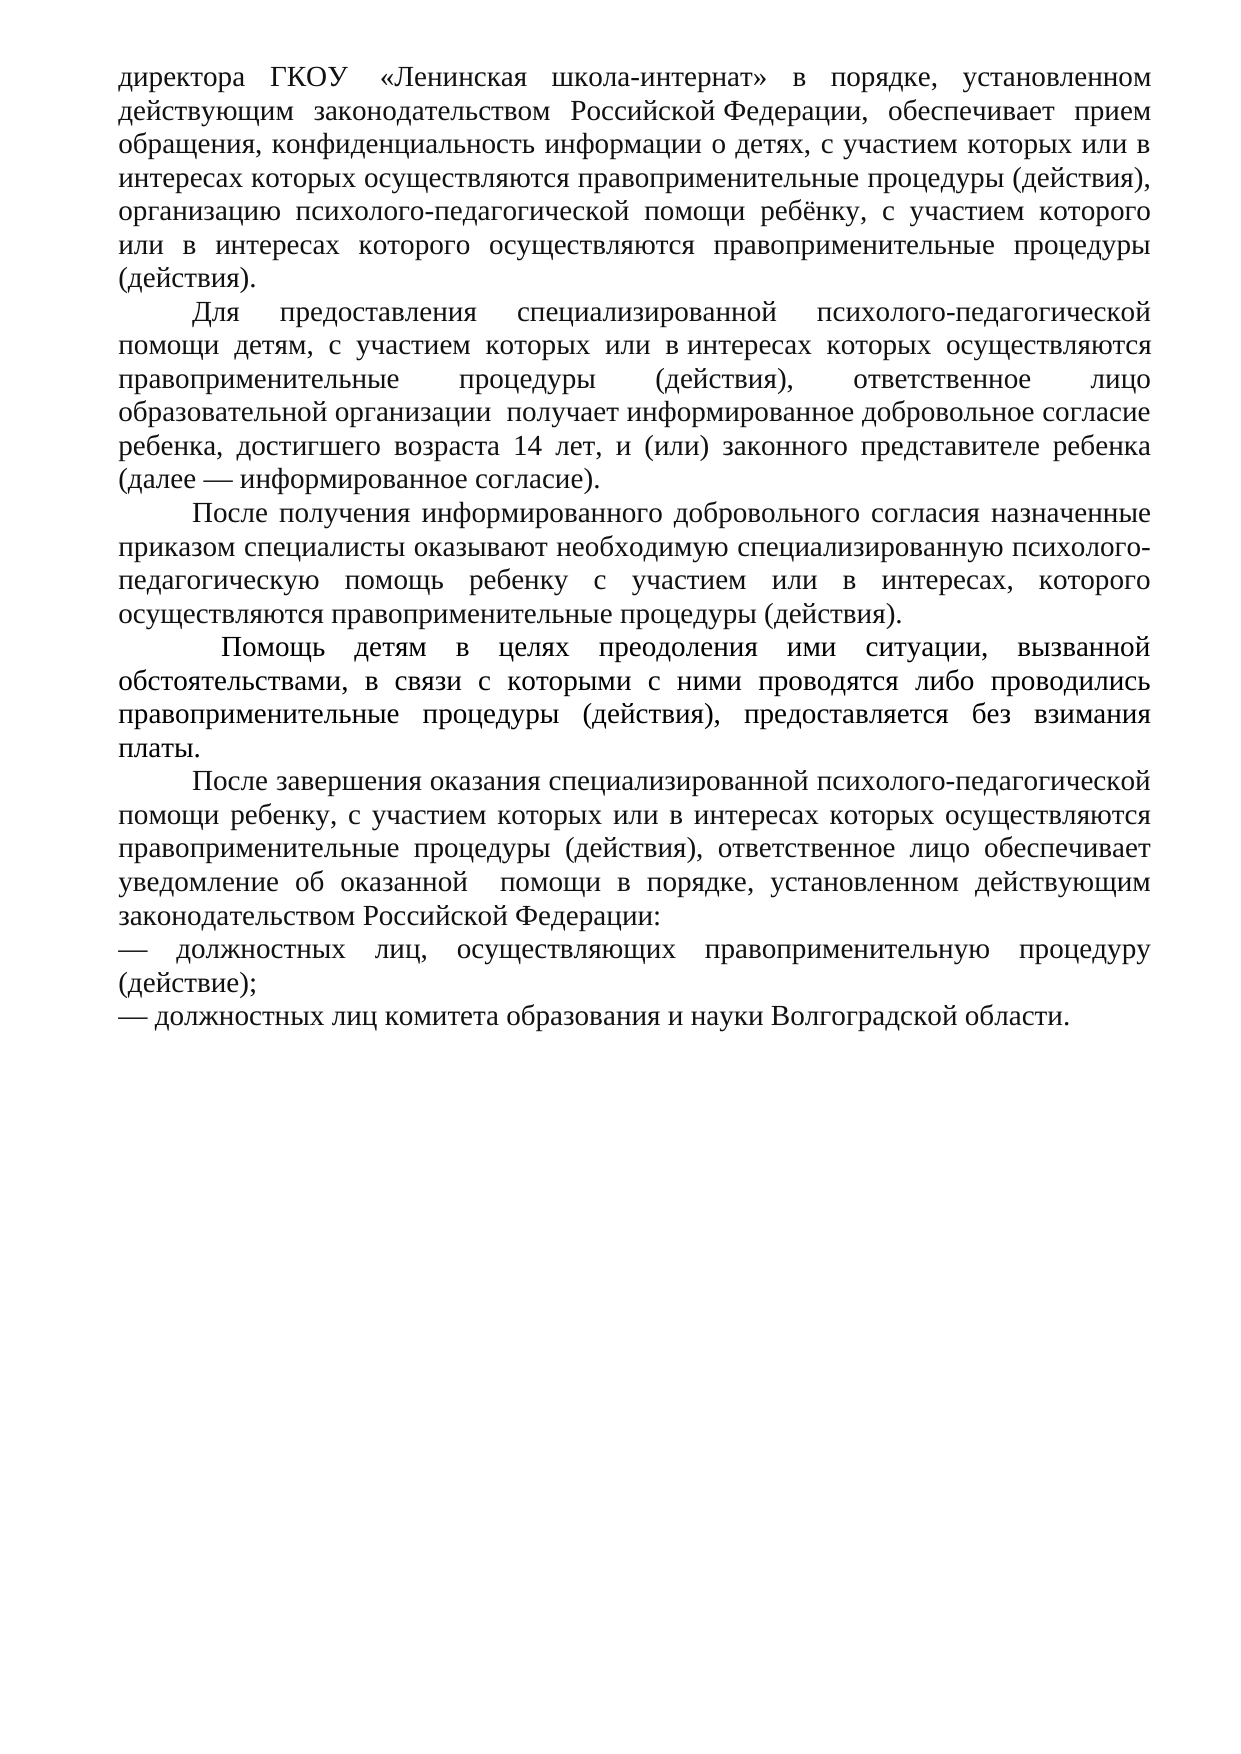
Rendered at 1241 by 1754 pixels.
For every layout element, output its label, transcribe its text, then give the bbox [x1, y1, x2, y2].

text Помощь детям в целях преодоления ими ситуации, вызванной обстоятельствами, в связи с которыми с ними проводятся либо проводились правоприменительные процедуры (действия), предоставляется без взимания платы. [118, 629, 1152, 763]
text После получения информированного добровольного согласия назначенные приказом специалисты оказывают необходимую специализированную психолого-педагогическую помощь ребенку с участием или в интересах, которого осуществляются правоприменительные процедуры (действия). [118, 495, 1152, 629]
text — должностных лиц комитета образования и науки Волгоградской области. [118, 998, 1152, 1032]
text — должностных лиц, осуществляющих правоприменительную процедуру (действие); [118, 931, 1152, 998]
text После завершения оказания специализированной психолого-педагогической помощи ребенку, с участием которых или в интересах которых осуществляются правоприменительные процедуры (действия), ответственное лицо обеспечивает уведомление об оказанной помощи в порядке, установленном действующим законодательством Российской Федерации: [118, 763, 1152, 931]
text Для предоставления специализированной психолого-педагогической помощи детям, с участием которых или в интересах которых осуществляются правоприменительные процедуры (действия), ответственное лицо образовательной организации получает информированное добровольное согласие ребенка, достигшего возраста 14 лет, и (или) законного представителе ребенка (далее — информированное согласие). [118, 294, 1152, 495]
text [118, 59, 1152, 294]
